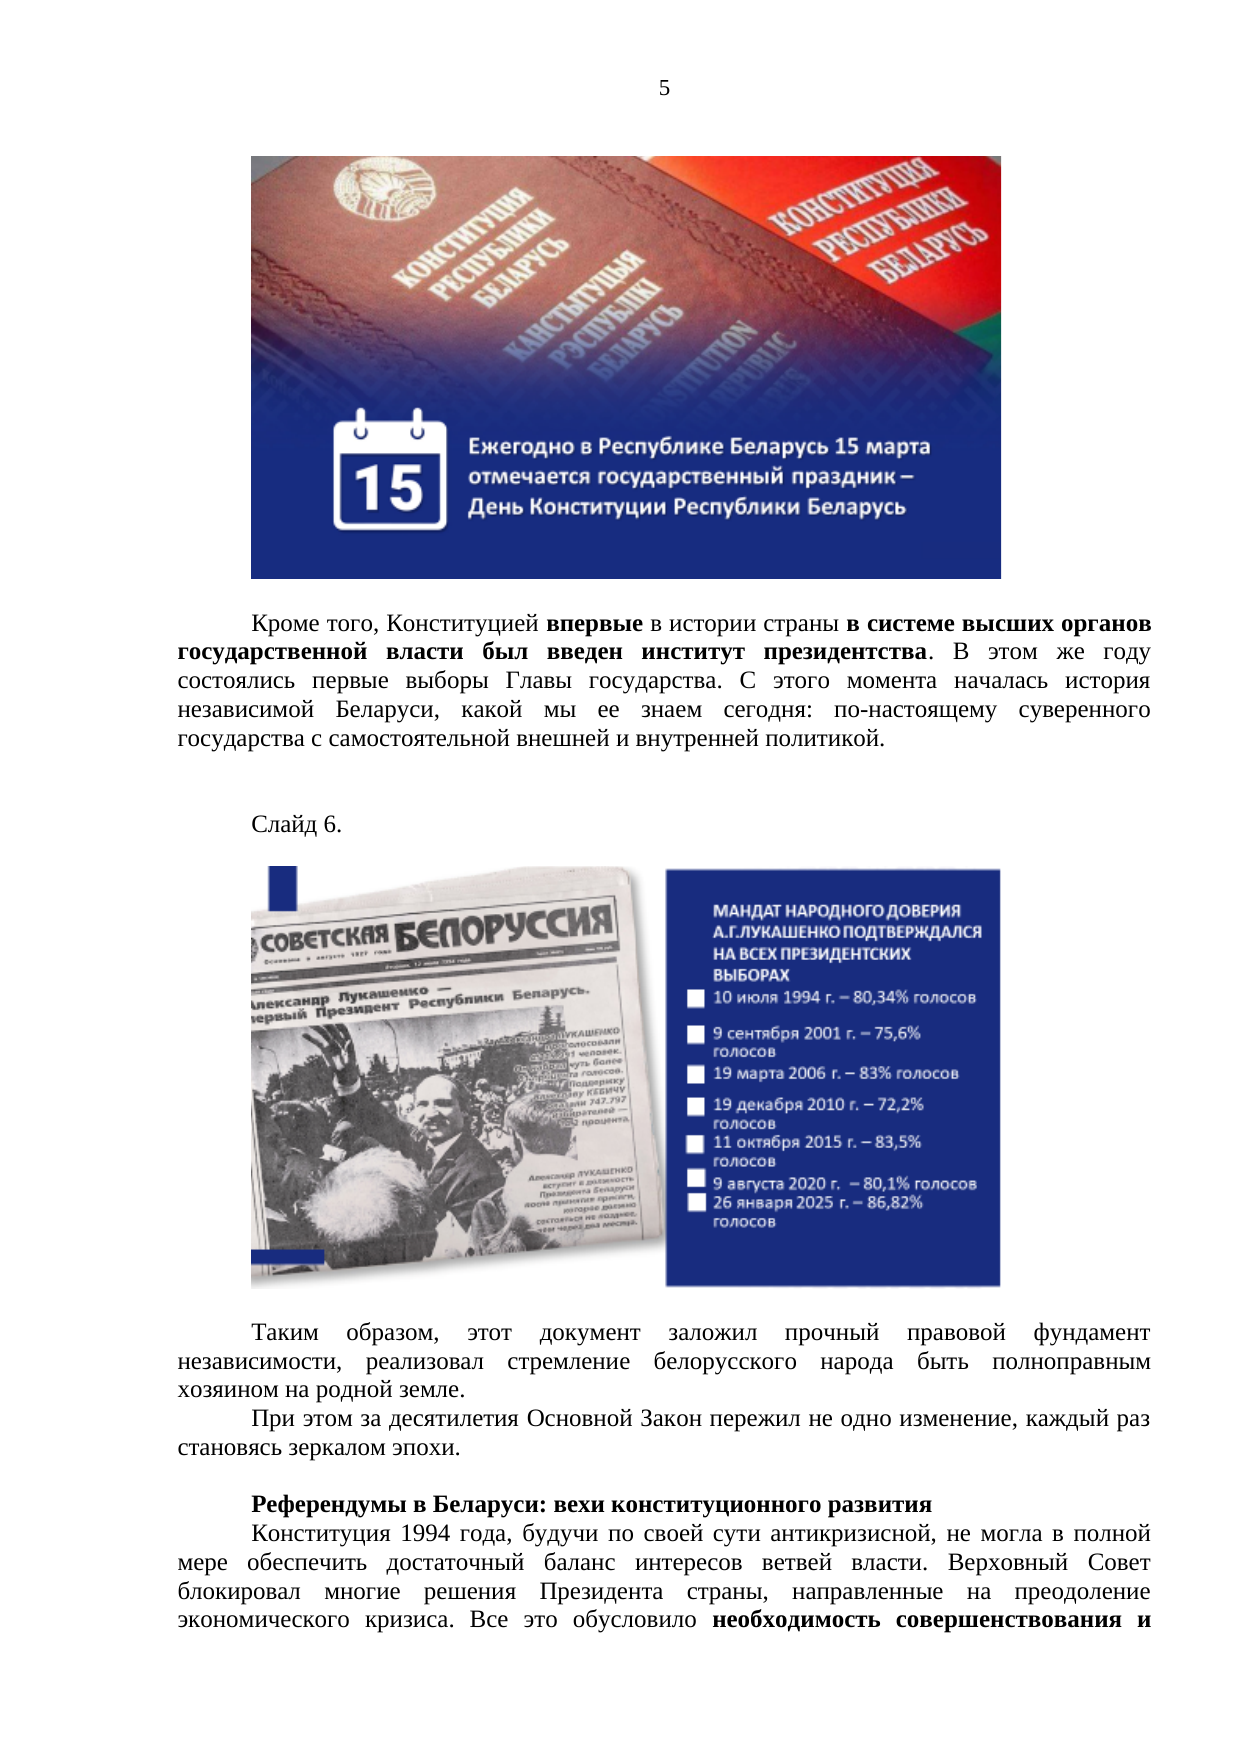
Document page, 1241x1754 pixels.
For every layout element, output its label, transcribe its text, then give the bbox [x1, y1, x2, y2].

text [177, 1518, 1152, 1633]
text Таким образом, этот документ заложил прочный правовой фундамент независимости, реализовал стремление белорусского народа быть полноправным хозяином на родной земле. [177, 1317, 1152, 1403]
text Слайд 6. [177, 809, 1152, 838]
text Кроме того, Конституцией впервые в истории страны в системе высших органов государственной власти был введен институт президентства. В этом же году состоялись первые выборы Главы государства. С этого момента началась история независимой Беларуси, какой мы ее знаем сегодня: по-настоящему суверенного государства с самостоятельной внешней и внутренней политикой. [177, 608, 1152, 751]
text Референдумы в Беларуси: вехи конституционного развития [177, 1489, 1152, 1518]
picture [251, 866, 1002, 1289]
text При этом за десятилетия Основной Закон пережил не одно изменение, каждый раз становясь зеркалом эпохи. [177, 1403, 1152, 1461]
picture [251, 156, 1002, 579]
